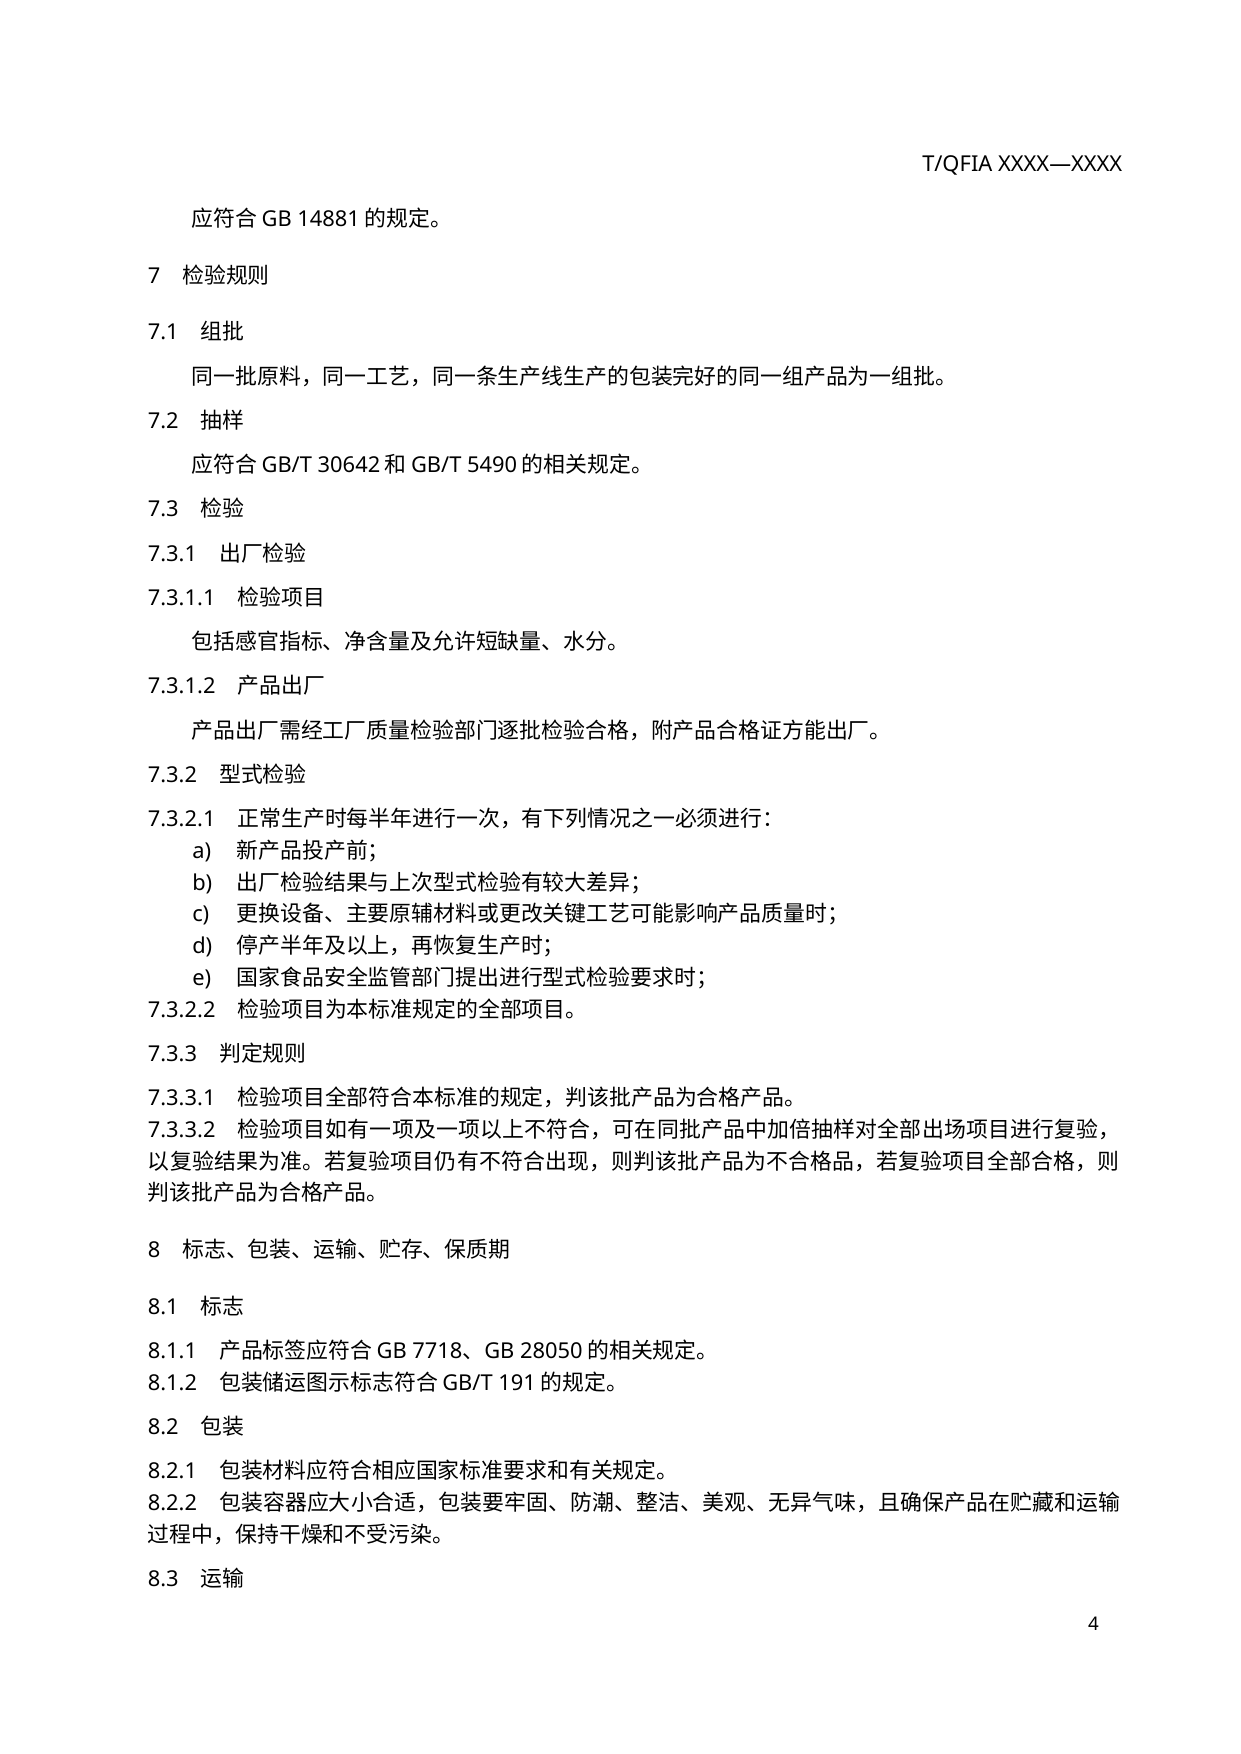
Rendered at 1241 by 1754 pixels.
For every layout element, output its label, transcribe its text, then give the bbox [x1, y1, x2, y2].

text 更换设备、主要原辅材料或更改关键工艺可能影响产品质量时； [192, 896, 1122, 928]
text 检验项目 [148, 580, 1122, 612]
text 包装容器应大小合适，包装要牢固、防潮、整洁、美观、无异气味，且确保产品在贮藏和运输过程中，保持干燥和不受污染。 [148, 1485, 1122, 1549]
text 标志、包装、运输、贮存、保质期 [148, 1232, 1122, 1264]
text 型式检验 [148, 757, 1122, 788]
text 组批 [148, 314, 1122, 346]
text 检验项目全部符合本标准的规定，判该批产品为合格产品。 [148, 1080, 1122, 1112]
text 新产品投产前； [192, 833, 1122, 864]
text 应符合GB/T 30642和GB/T 5490的相关规定。 [148, 447, 1122, 479]
text 标志 [148, 1289, 1122, 1321]
text 正常生产时每半年进行一次，有下列情况之一必须进行： [148, 801, 1122, 833]
text 产品标签应符合GB 7718、GB 28050的相关规定。 [148, 1333, 1122, 1365]
text 停产半年及以上，再恢复生产时； [192, 928, 1122, 960]
text 国家食品安全监管部门提出进行型式检验要求时； [192, 960, 1122, 992]
text 运输 [148, 1561, 1122, 1593]
text 产品出厂 [148, 668, 1122, 700]
text 包装 [148, 1409, 1122, 1441]
text 抽样 [148, 403, 1122, 434]
text 检验规则 [148, 258, 1122, 289]
text 检验项目如有一项及一项以上不符合，可在同批产品中加倍抽样对全部出场项目进行复验，以复验结果为准。若复验项目仍有不符合出现，则判该批产品为不合格品，若复验项目全部合格，则判该批产品为合格产品。 [148, 1112, 1122, 1207]
text 同一批原料，同一工艺，同一条生产线生产的包装完好的同一组产品为一组批。 [148, 359, 1122, 390]
text 判定规则 [148, 1036, 1122, 1068]
text 包括感官指标、净含量及允许短缺量、水分。 [148, 624, 1122, 656]
text 产品出厂需经工厂质量检验部门逐批检验合格，附产品合格证方能出厂。 [148, 713, 1122, 744]
text 包装材料应符合相应国家标准要求和有关规定。 [148, 1453, 1122, 1485]
text 包装储运图示标志符合GB/T 191的规定。 [148, 1365, 1122, 1397]
text 检验项目为本标准规定的全部项目。 [148, 992, 1122, 1023]
text 出厂检验结果与上次型式检验有较大差异； [192, 864, 1122, 896]
text 应符合GB 14881的规定。 [148, 201, 1122, 233]
text 检验 [148, 491, 1122, 523]
text 出厂检验 [148, 536, 1122, 567]
